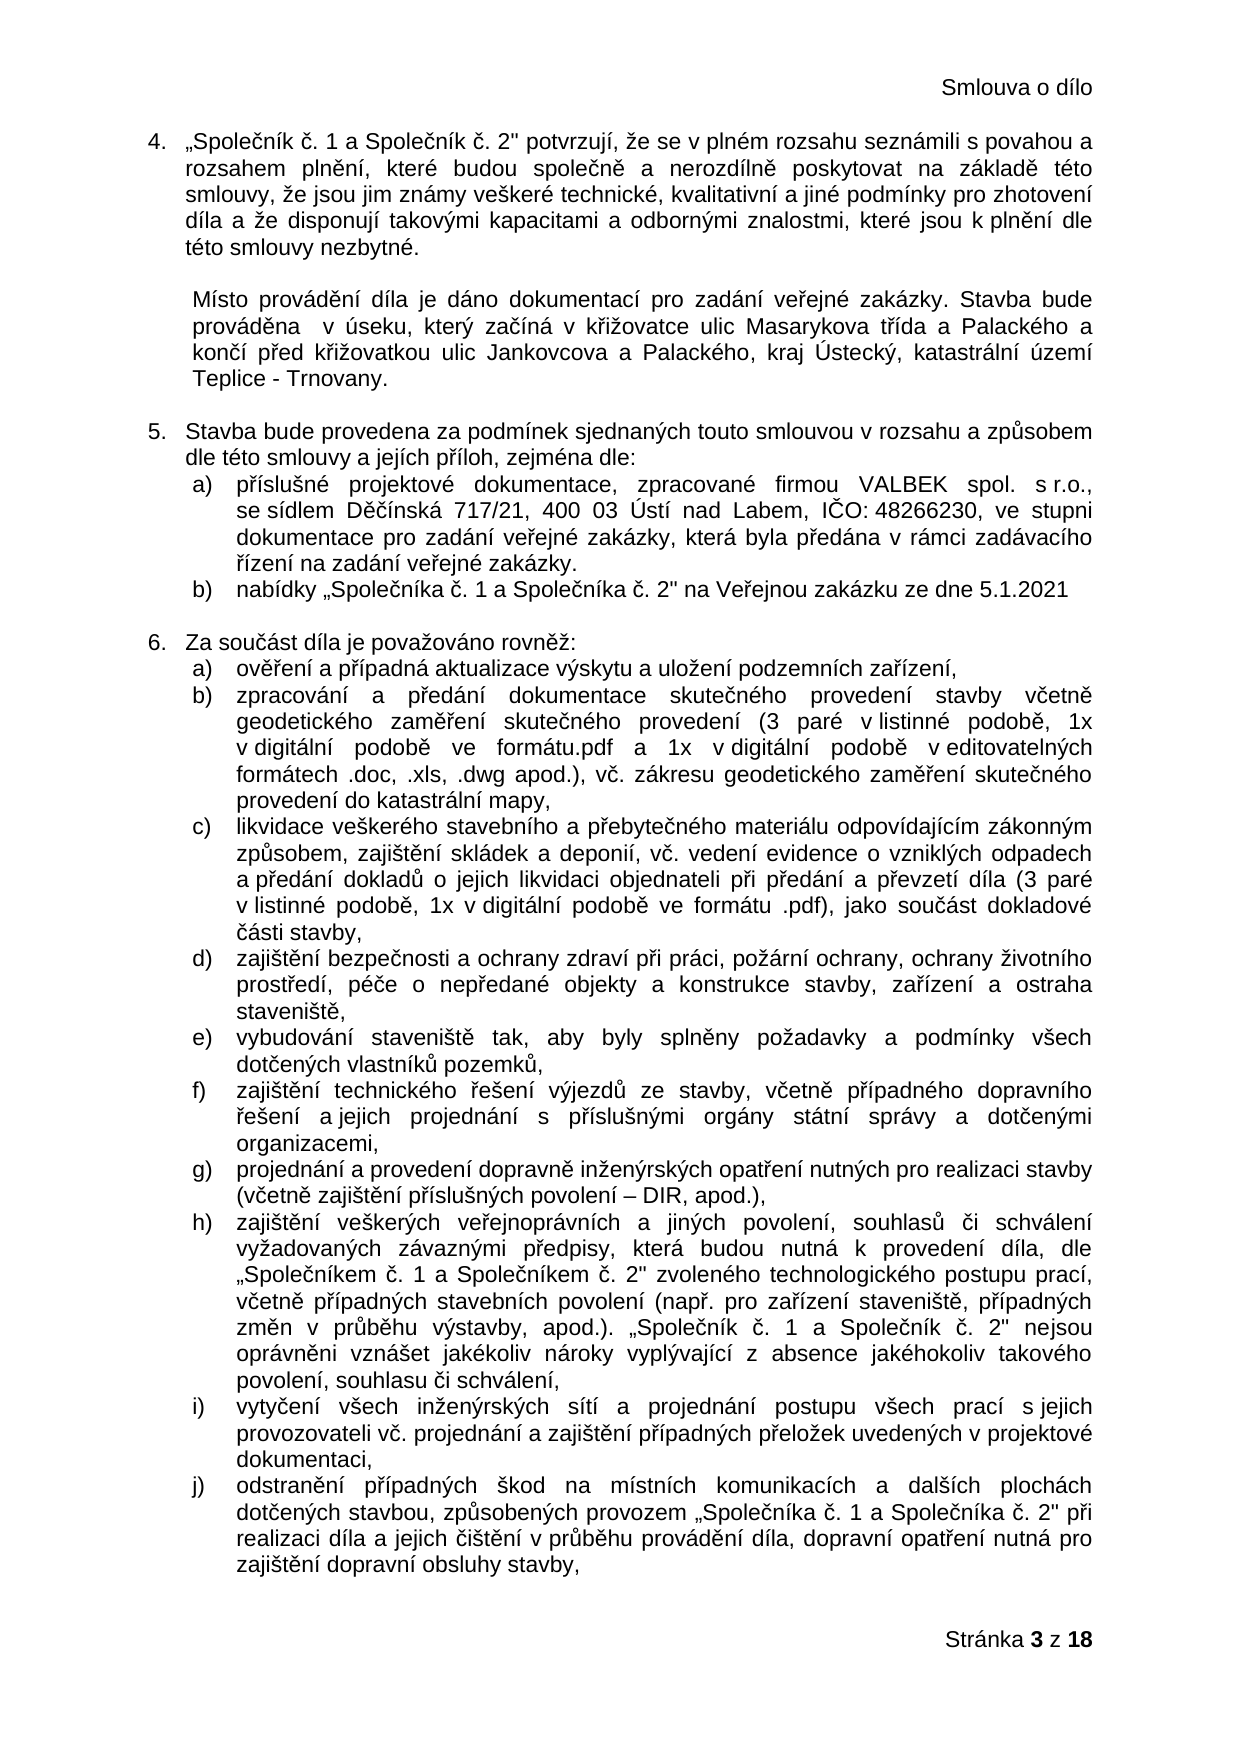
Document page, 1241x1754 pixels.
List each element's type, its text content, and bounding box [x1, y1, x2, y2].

text příslušné projektové dokumentace, zpracované firmou VALBEK spol. s r.o., se sídlem Děčínská 717/21, 400 03 Ústí nad Labem, IČO: 48266230, ve stupni dokumentace pro zadání veřejné zakázky, která byla předána v rámci zadávacího řízení na zadání veřejné zakázky. [192, 471, 1093, 576]
text vybudování staveniště tak, aby byly splněny požadavky a podmínky všech dotčených vlastníků pozemků, [192, 1024, 1093, 1077]
text odstranění případných škod na místních komunikacích a dalších plochách dotčených stavbou, způsobených provozem „Společníka č. 1 a Společníka č. 2" při realizaci díla a jejich čištění v průběhu provádění díla, dopravní opatření nutná pro zajištění dopravní obsluhy stavby, [192, 1472, 1093, 1578]
text Stavba bude provedena za podmínek sjednaných touto smlouvou v rozsahu a způsobem dle této smlouvy a jejích příloh, zejména dle: [148, 418, 1093, 471]
text projednání a provedení dopravně inženýrských opatření nutných pro realizaci stavby (včetně zajištění příslušných povolení – DIR, apod.), [192, 1156, 1093, 1209]
text zpracování a předání dokumentace skutečného provedení stavby včetně geodetického zaměření skutečného provedení (3 paré v listinné podobě, 1x v digitální podobě ve formátu.pdf a 1x v digitální podobě v editovatelných formátech .doc, .xls, .dwg apod.), vč. zákresu geodetického zaměření skutečného provedení do katastrální mapy, [192, 682, 1093, 813]
text vytyčení všech inženýrských sítí a projednání postupu všech prací s jejich provozovateli vč. projednání a zajištění případných přeložek uvedených v projektové dokumentaci, [192, 1393, 1093, 1472]
text zajištění veškerých veřejnoprávních a jiných povolení, souhlasů či schválení vyžadovaných závaznými předpisy, která budou nutná k provedení díla, dle „Společníkem č. 1 a Společníkem č. 2" zvoleného technologického postupu prací, včetně případných stavebních povolení (např. pro zařízení staveniště, případných změn v průběhu výstavby, apod.). „Společník č. 1 a Společník č. 2" nejsou oprávněni vznášet jakékoliv nároky vyplývající z absence jakéhokoliv takového povolení, souhlasu či schválení, [192, 1209, 1093, 1393]
text zajištění bezpečnosti a ochrany zdraví při práci, požární ochrany, ochrany životního prostředí, péče o nepředané objekty a konstrukce stavby, zařízení a ostraha staveniště, [192, 945, 1093, 1024]
text ověření a případná aktualizace výskytu a uložení podzemních zařízení, [192, 655, 1093, 682]
text Za součást díla je považováno rovněž: [148, 629, 1093, 655]
text „Společník č. 1 a Společník č. 2" potvrzují, že se v plném rozsahu seznámili s povahou a rozsahem plnění, které budou společně a nerozdílně poskytovat na základě této smlouvy, že jsou jim známy veškeré technické, kvalitativní a jiné podmínky pro zhotovení díla a že disponují takovými kapacitami a odbornými znalostmi, které jsou k plnění dle této smlouvy nezbytné. [148, 128, 1093, 260]
list Místo provádění díla je dáno dokumentací pro zadání veřejné zakázky. Stavba bude prováděna v úseku, který začíná v křižovatce ulic Masarykova třída a Palackého a končí před křižovatkou ulic Jankovcova a Palackého, kraj Ústecký, katastrální území Teplice - Trnovany. [192, 286, 1093, 392]
text likvidace veškerého stavebního a přebytečného materiálu odpovídajícím zákonným způsobem, zajištění skládek a deponií, vč. vedení evidence o vzniklých odpadech a předání dokladů o jejich likvidaci objednateli při předání a převzetí díla (3 paré v listinné podobě, 1x v digitální podobě ve formátu .pdf), jako součást dokladové části stavby, [192, 813, 1093, 945]
text zajištění technického řešení výjezdů ze stavby, včetně případného dopravního řešení a jejich projednání s příslušnými orgány státní správy a dotčenými organizacemi, [192, 1077, 1093, 1156]
text nabídky „Společníka č. 1 a Společníka č. 2" na Veřejnou zakázku ze dne 5.1.2021 [192, 576, 1093, 602]
